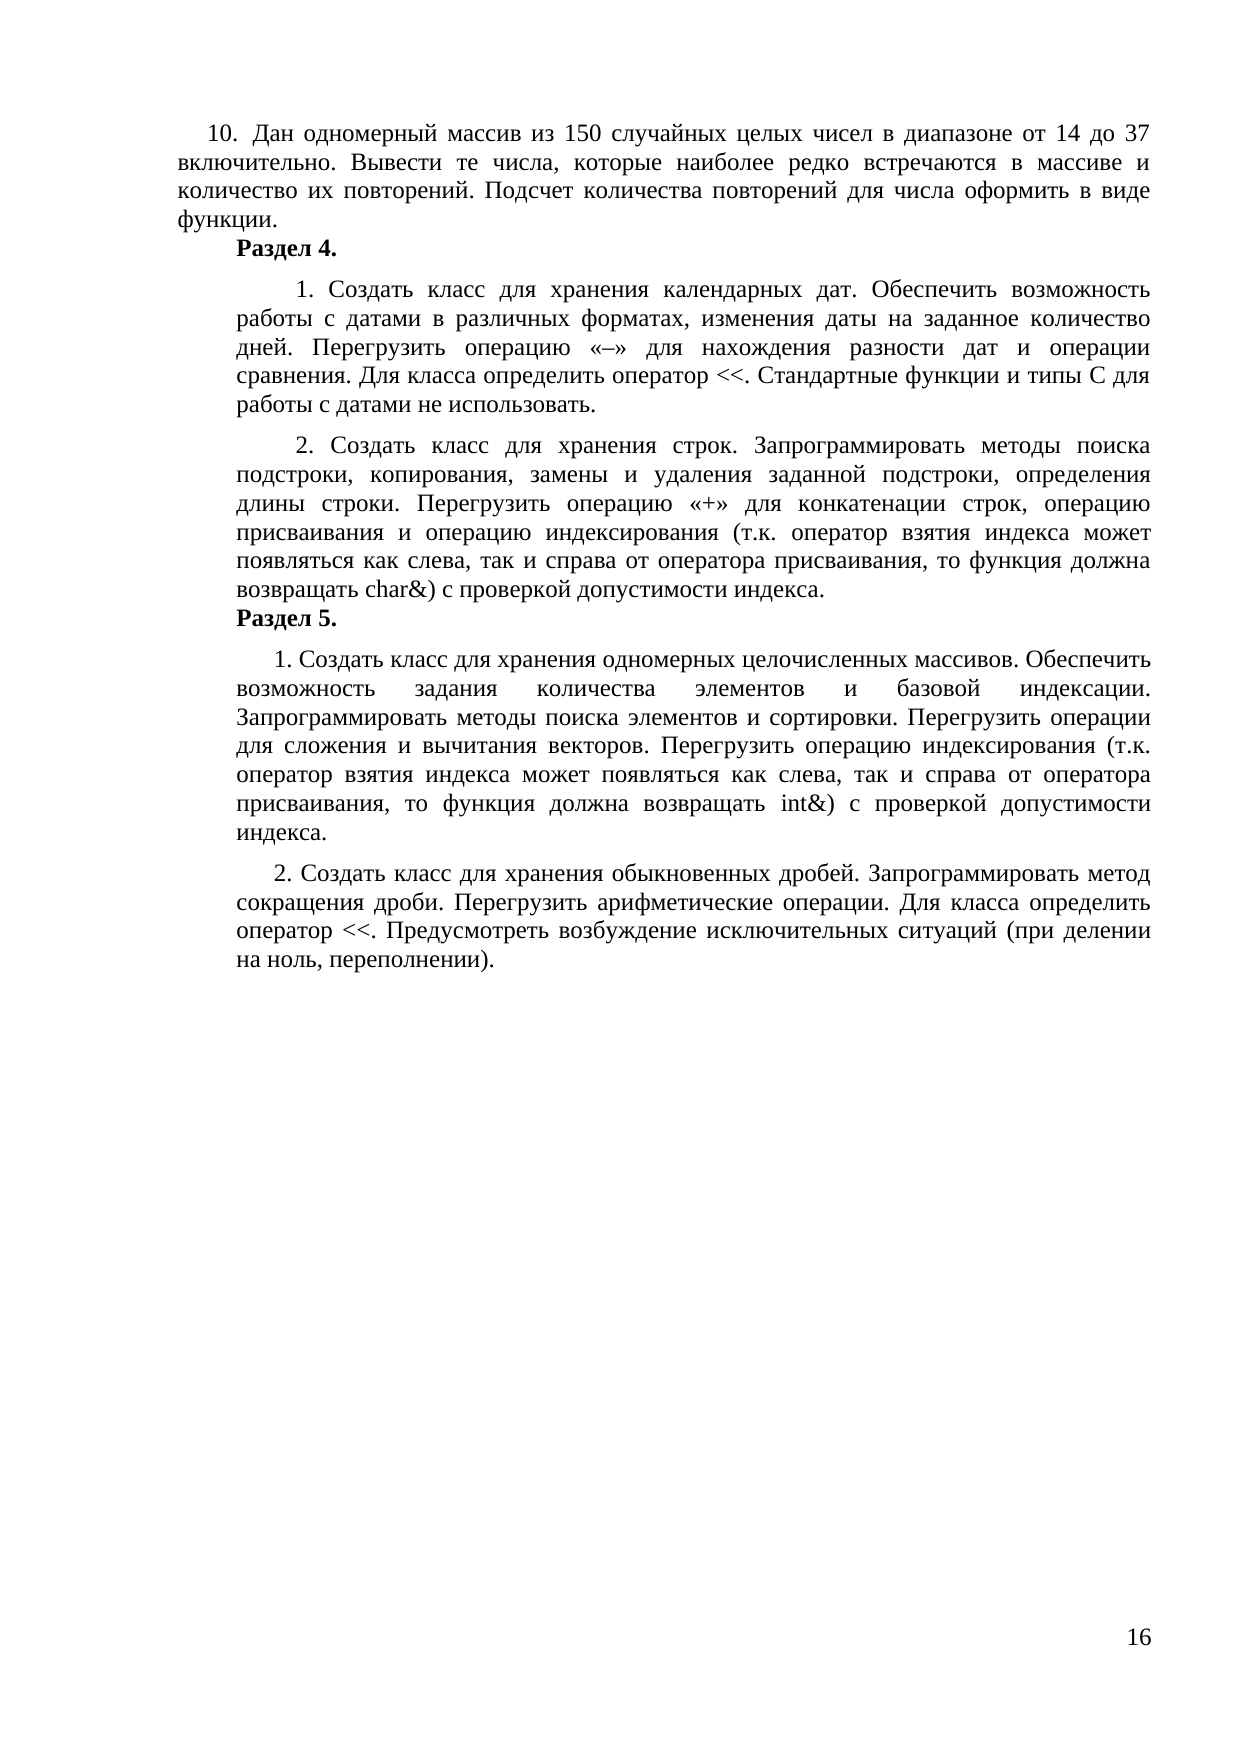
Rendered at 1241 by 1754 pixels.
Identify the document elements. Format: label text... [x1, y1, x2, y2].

text Раздел 4. [177, 233, 1152, 262]
text Раздел 5. [177, 603, 1152, 632]
text 2. Создать класс для хранения строк. Запрограммировать методы поиска подстроки, копирования, замены и удаления заданной подстроки, определения длины строки. Перегрузить операцию «+» для конкатенации строк, операцию присваивания и операцию индексирования (т.к. оператор взятия индекса может появляться как слева, так и справа от оператора присваивания, то функция должна возвращать char&) с проверкой допустимости индекса. [236, 431, 1152, 603]
text 10. Дан одномерный массив из 150 случайных целых чисел в диапазоне от 14 до 37 включительно. Вывести те числа, которые наиболее редко встречаются в массиве и количество их повторений. Подсчет количества повторений для числа оформить в виде функции. [177, 118, 1152, 233]
text 1. Создать класс для хранения одномерных целочисленных массивов. Обеспечить возможность задания количества элементов и базовой индексации. Запрограммировать методы поиска элементов и сортировки. Перегрузить операции для сложения и вычитания векторов. Перегрузить операцию индексирования (т.к. оператор взятия индекса может появляться как слева, так и справа от оператора присваивания, то функция должна возвращать int&) с проверкой допустимости индекса. [236, 644, 1152, 846]
text 2. Создать класс для хранения обыкновенных дробей. Запрограммировать метод сокращения дроби. Перегрузить арифметические операции. Для класса определить оператор <<. Предусмотреть возбуждение исключительных ситуаций (при делении на ноль, переполнении). [236, 858, 1152, 973]
text 1. Создать класс для хранения календарных дат. Обеспечить возможность работы с датами в различных форматах, изменения даты на заданное количество дней. Перегрузить операцию «–» для нахождения разности дат и операции сравнения. Для класса определить оператор <<. Стандартные функции и типы С для работы с датами не использовать. [236, 274, 1152, 418]
